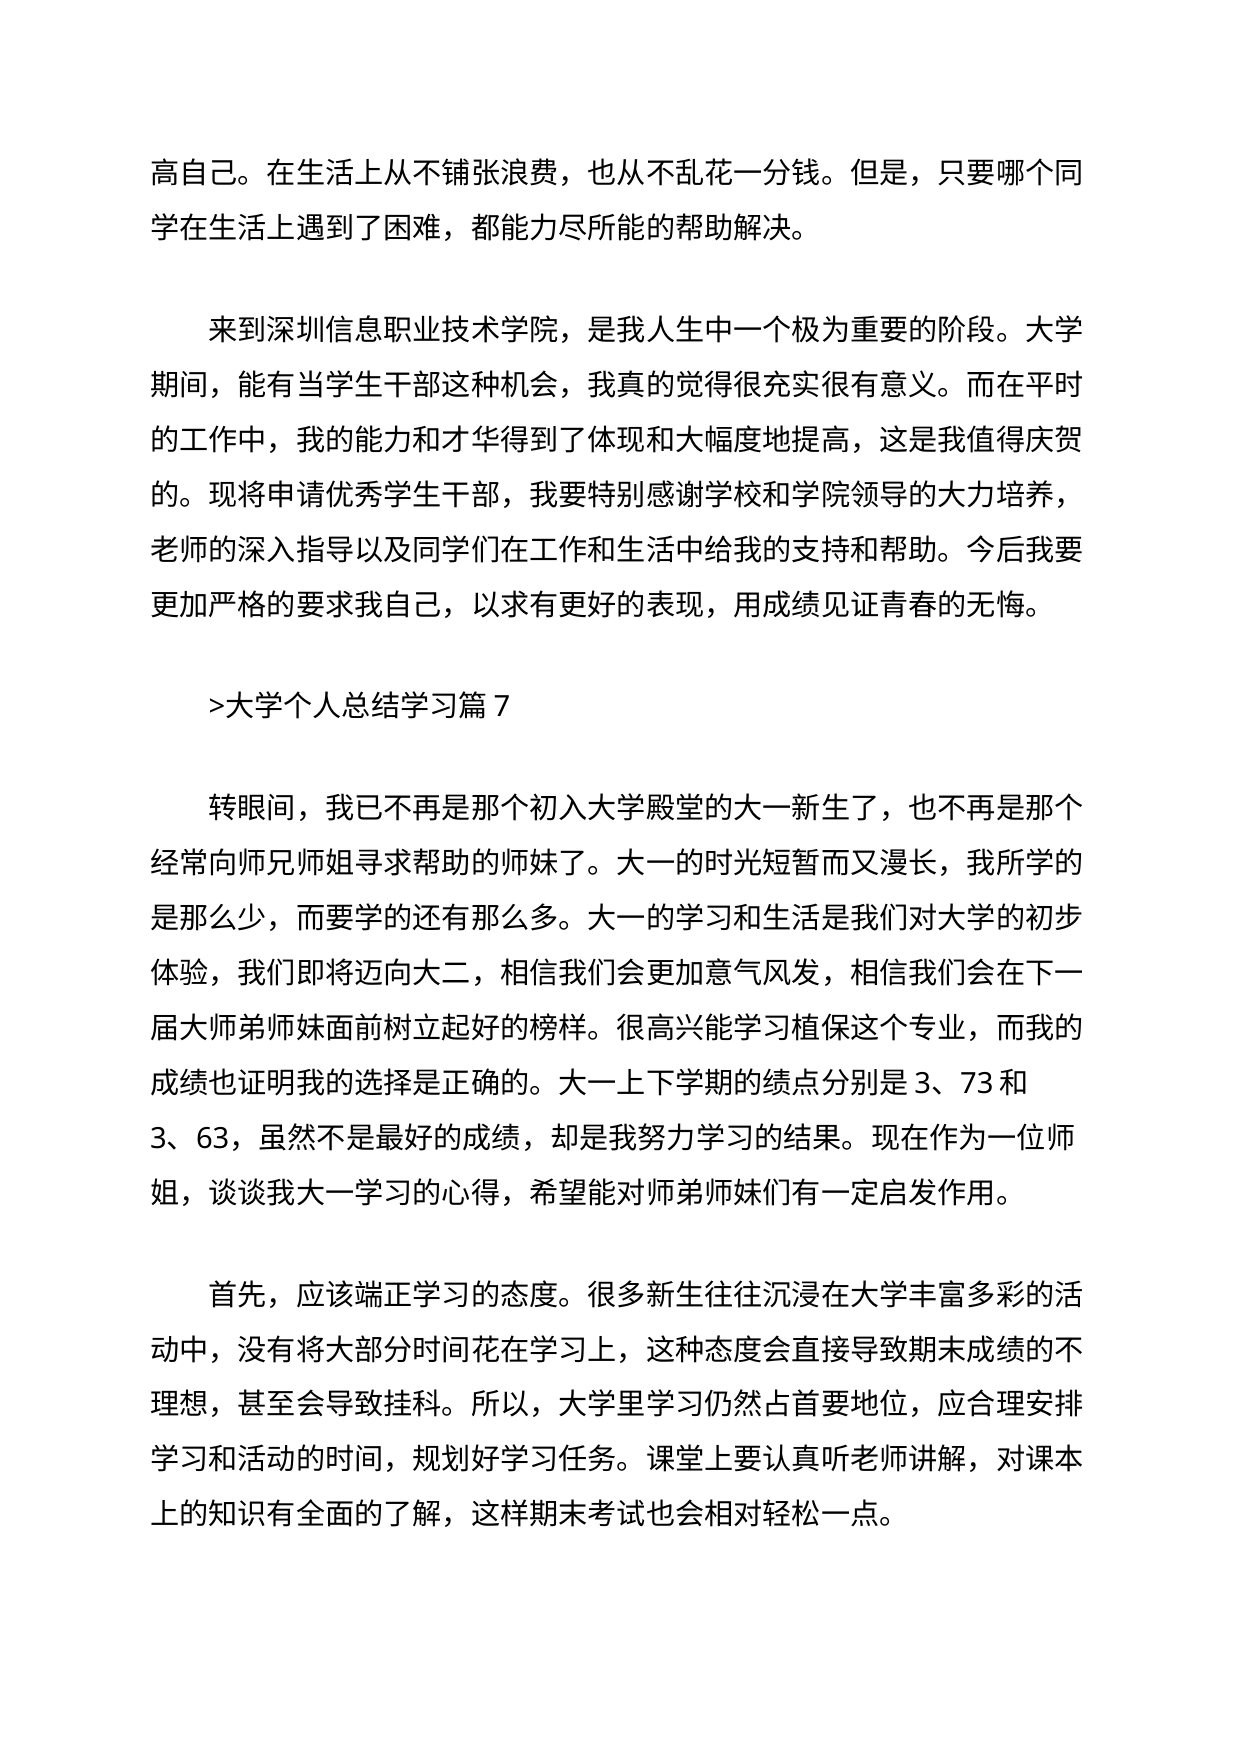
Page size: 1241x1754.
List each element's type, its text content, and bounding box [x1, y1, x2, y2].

text 首先，应该端正学习的态度。很多新生往往沉浸在大学丰富多彩的活动中，没有将大部分时间花在学习上，这种态度会直接导致期末成绩的不理想，甚至会导致挂科。所以，大学里学习仍然占首要地位，应合理安排学习和活动的时间，规划好学习任务。课堂上要认真听老师讲解，对课本上的知识有全面的了解，这样期末考试也会相对轻松一点。 [150, 1271, 1090, 1533]
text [150, 150, 1090, 247]
text 来到深圳信息职业技术学院，是我人生中一个极为重要的阶段。大学期间，能有当学生干部这种机会，我真的觉得很充实很有意义。而在平时的工作中，我的能力和才华得到了体现和大幅度地提高，这是我值得庆贺的。现将申请优秀学生干部，我要特别感谢学校和学院领导的大力培养，老师的深入指导以及同学们在工作和生活中给我的支持和帮助。今后我要更加严格的要求我自己，以求有更好的表现，用成绩见证青春的无悔。 [150, 307, 1090, 623]
text >大学个人总结学习篇7 [150, 683, 1090, 725]
text 转眼间，我已不再是那个初入大学殿堂的大一新生了，也不再是那个经常向师兄师姐寻求帮助的师妹了。大一的时光短暂而又漫长，我所学的是那么少，而要学的还有那么多。大一的学习和生活是我们对大学的初步体验，我们即将迈向大二，相信我们会更加意气风发，相信我们会在下一届大师弟师妹面前树立起好的榜样。很高兴能学习植保这个专业，而我的成绩也证明我的选择是正确的。大一上下学期的绩点分别是3、73和3、63，虽然不是最好的成绩，却是我努力学习的结果。现在作为一位师姐，谈谈我大一学习的心得，希望能对师弟师妹们有一定启发作用。 [150, 785, 1090, 1212]
